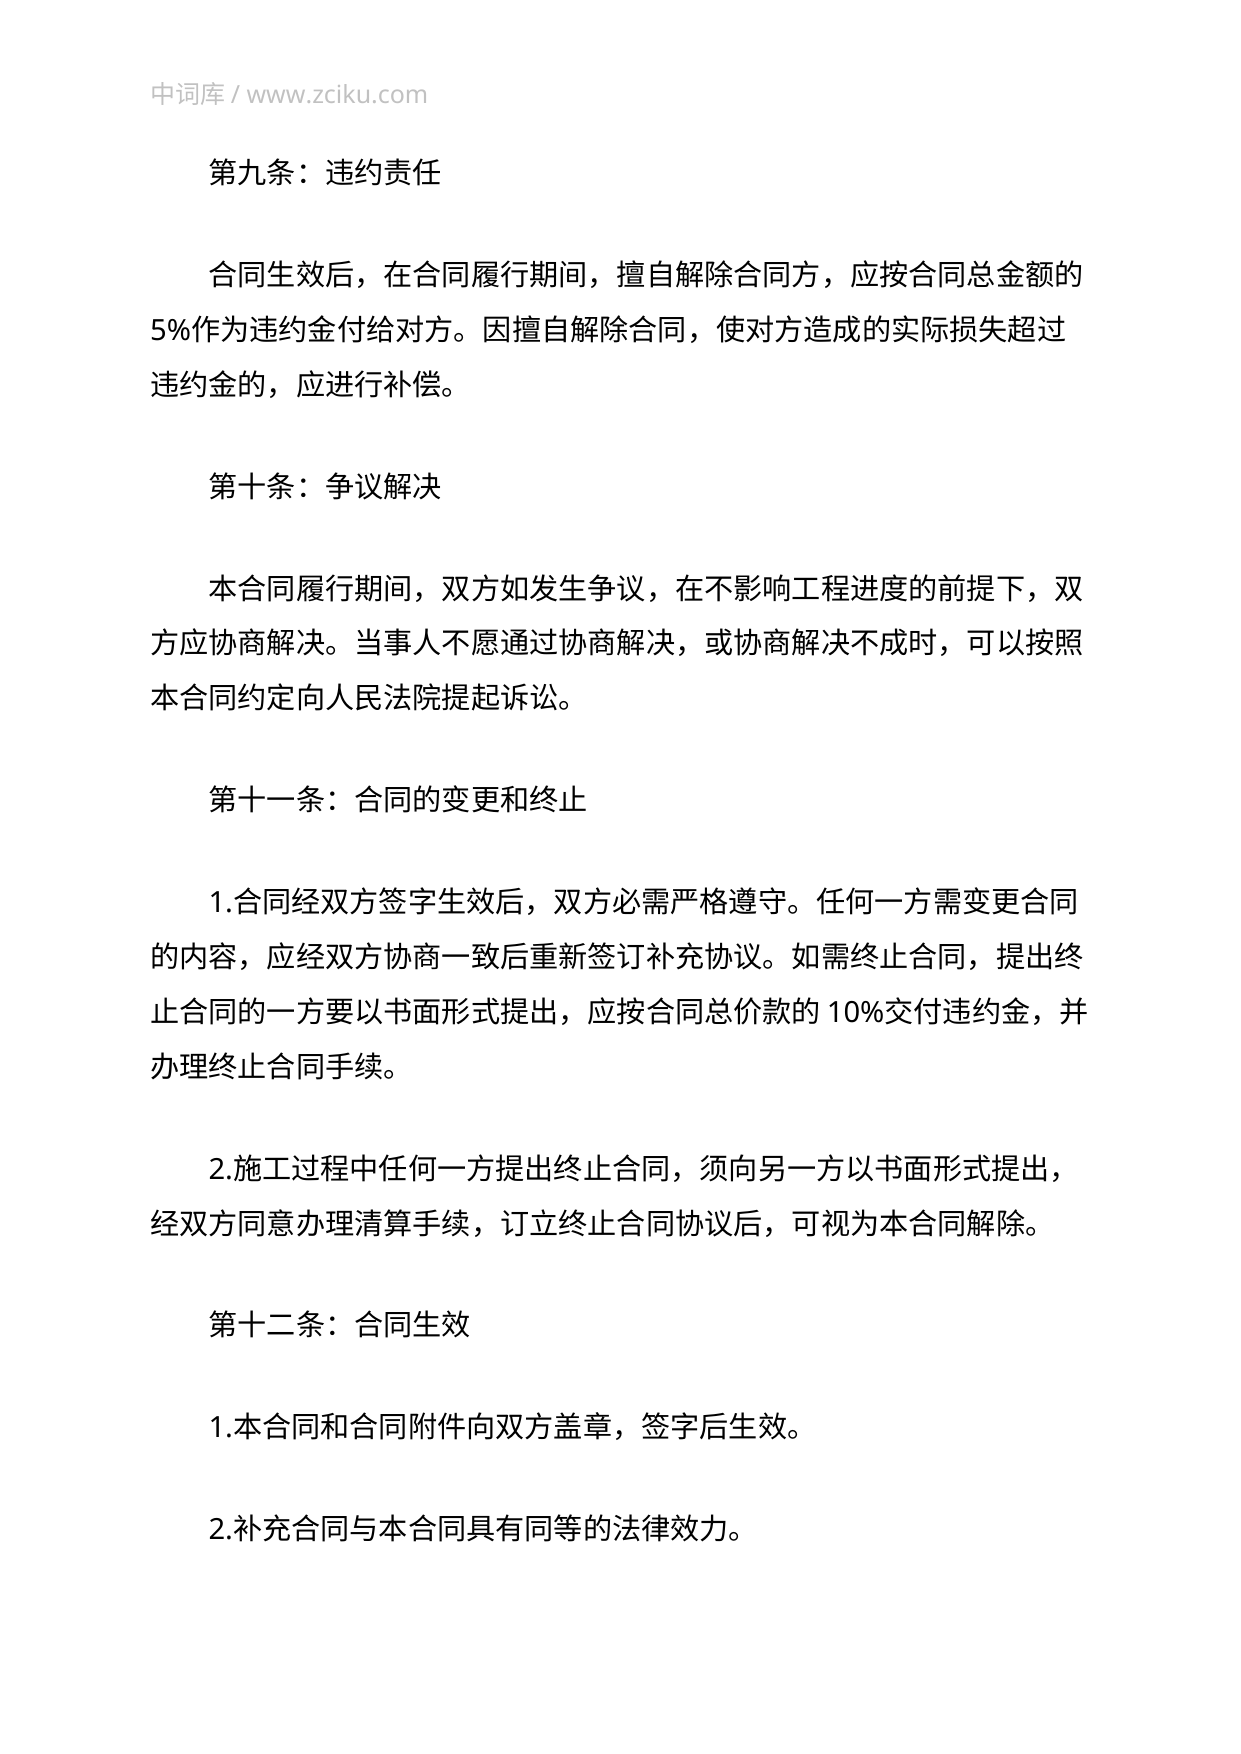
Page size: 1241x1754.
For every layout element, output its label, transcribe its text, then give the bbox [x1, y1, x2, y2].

text 第十二条：合同生效 [150, 1302, 1090, 1344]
text 第九条：违约责任 [150, 150, 1090, 192]
text 1.合同经双方签字生效后，双方必需严格遵守。任何一方需变更合同的内容，应经双方协商一致后重新签订补充协议。如需终止合同，提出终止合同的一方要以书面形式提出，应按合同总价款的10%交付违约金，并办理终止合同手续。 [150, 878, 1090, 1086]
text 2.施工过程中任何一方提出终止合同，须向另一方以书面形式提出，经双方同意办理清算手续，订立终止合同协议后，可视为本合同解除。 [150, 1145, 1090, 1242]
text 合同生效后，在合同履行期间，擅自解除合同方，应按合同总金额的5%作为违约金付给对方。因擅自解除合同，使对方造成的实际损失超过违约金的，应进行补偿。 [150, 252, 1090, 404]
text 第十条：争议解决 [150, 463, 1090, 506]
text 第十一条：合同的变更和终止 [150, 777, 1090, 819]
text 1.本合同和合同附件向双方盖章，签字后生效。 [150, 1404, 1090, 1446]
text 2.补充合同与本合同具有同等的法律效力。 [150, 1506, 1090, 1548]
text 本合同履行期间，双方如发生争议，在不影响工程进度的前提下，双方应协商解决。当事人不愿通过协商解决，或协商解决不成时，可以按照本合同约定向人民法院提起诉讼。 [150, 565, 1090, 717]
